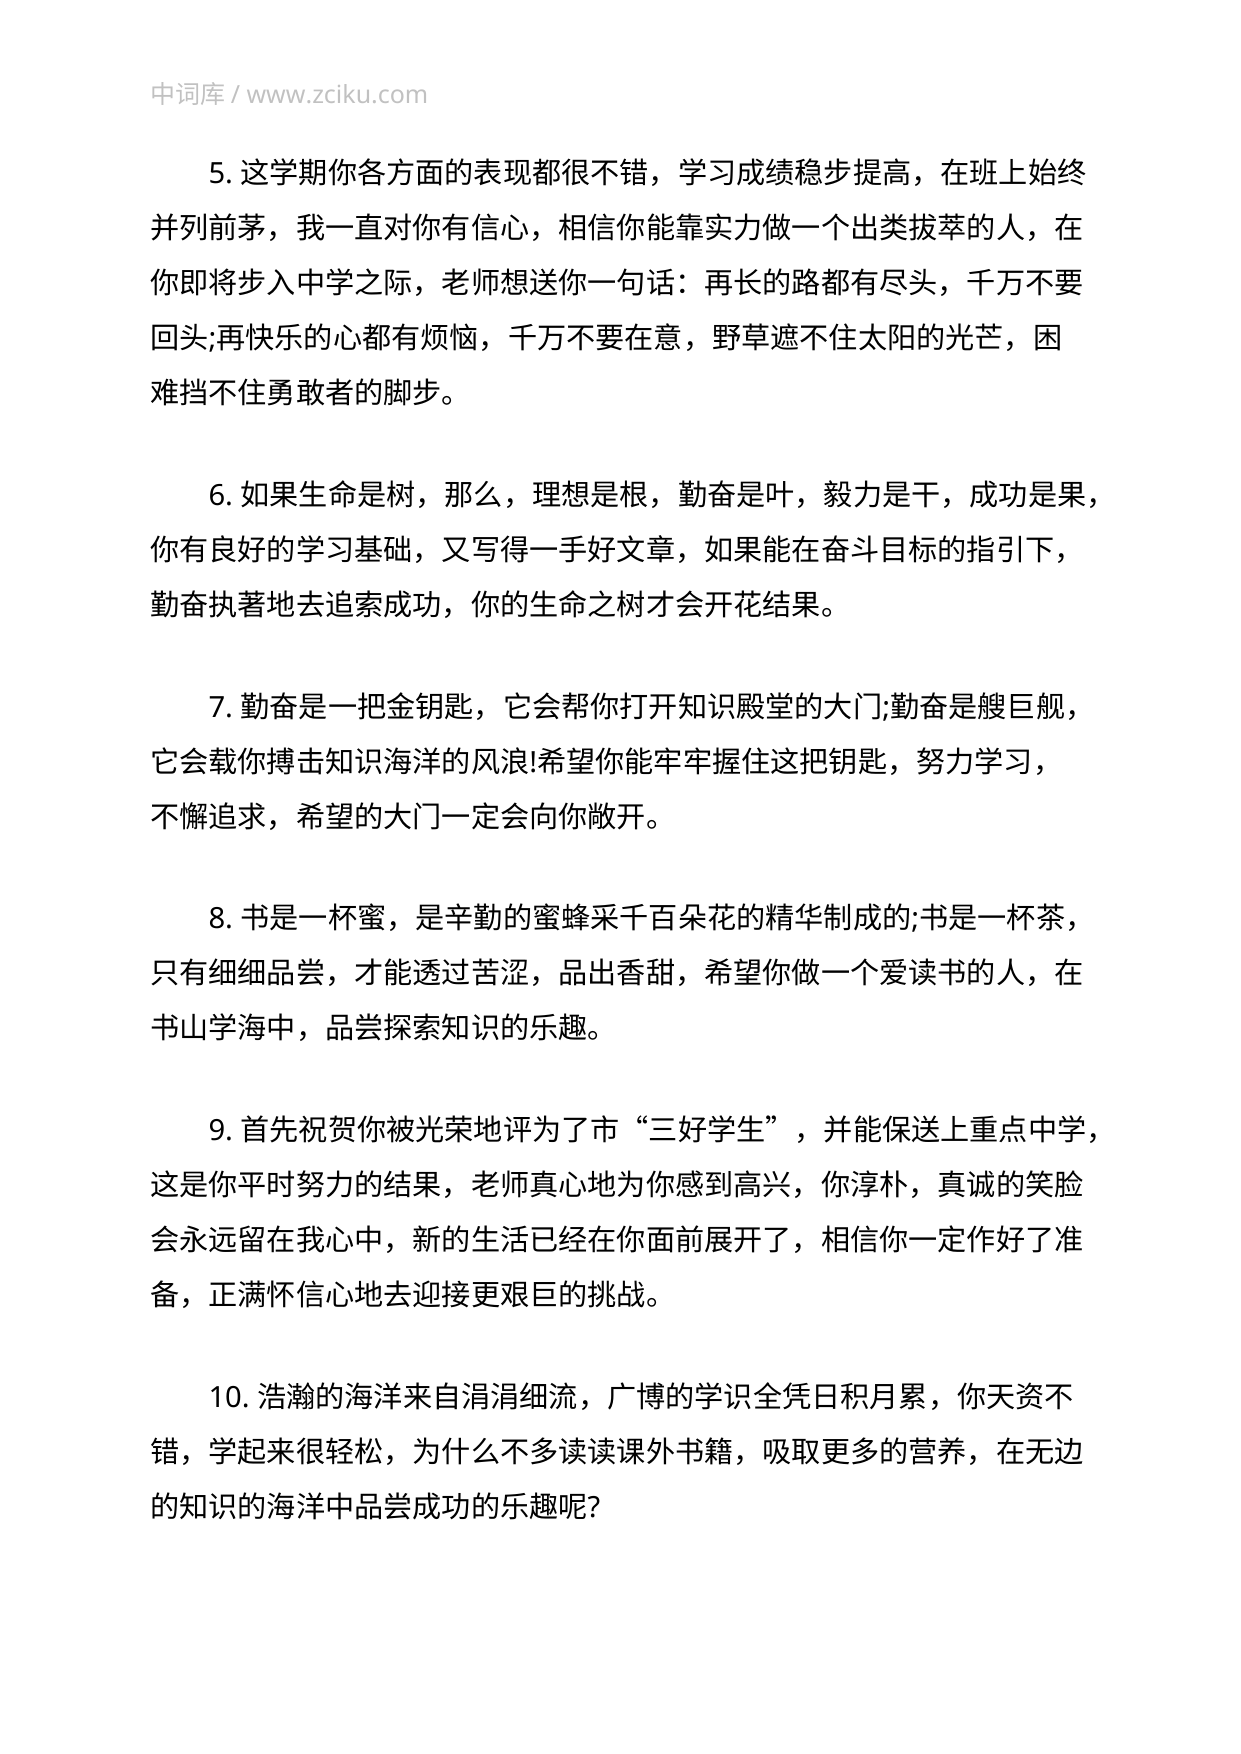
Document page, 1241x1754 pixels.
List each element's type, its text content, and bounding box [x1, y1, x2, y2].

text 5. 这学期你各方面的表现都很不错，学习成绩稳步提高，在班上始终并列前茅，我一直对你有信心，相信你能靠实力做一个出类拔萃的人，在你即将步入中学之际，老师想送你一句话：再长的路都有尽头，千万不要回头;再快乐的心都有烦恼，千万不要在意，野草遮不住太阳的光芒，困难挡不住勇敢者的脚步。 [150, 150, 1090, 412]
text 6. 如果生命是树，那么，理想是根，勤奋是叶，毅力是干，成功是果，你有良好的学习基础，又写得一手好文章，如果能在奋斗目标的指引下，勤奋执著地去追索成功，你的生命之树才会开花结果。 [150, 472, 1090, 624]
text 8. 书是一杯蜜，是辛勤的蜜蜂采千百朵花的精华制成的;书是一杯茶，只有细细品尝，才能透过苦涩，品出香甜，希望你做一个爱读书的人，在书山学海中，品尝探索知识的乐趣。 [150, 895, 1090, 1047]
text 9. 首先祝贺你被光荣地评为了市“三好学生”，并能保送上重点中学，这是你平时努力的结果，老师真心地为你感到高兴，你淳朴，真诚的笑脸会永远留在我心中，新的生活已经在你面前展开了，相信你一定作好了准备，正满怀信心地去迎接更艰巨的挑战。 [150, 1107, 1090, 1314]
text 7. 勤奋是一把金钥匙，它会帮你打开知识殿堂的大门;勤奋是艘巨舰，它会载你搏击知识海洋的风浪!希望你能牢牢握住这把钥匙，努力学习，不懈追求，希望的大门一定会向你敞开。 [150, 683, 1090, 836]
text 10. 浩瀚的海洋来自涓涓细流，广博的学识全凭日积月累，你天资不错，学起来很轻松，为什么不多读读课外书籍，吸取更多的营养，在无边的知识的海洋中品尝成功的乐趣呢? [150, 1373, 1090, 1526]
